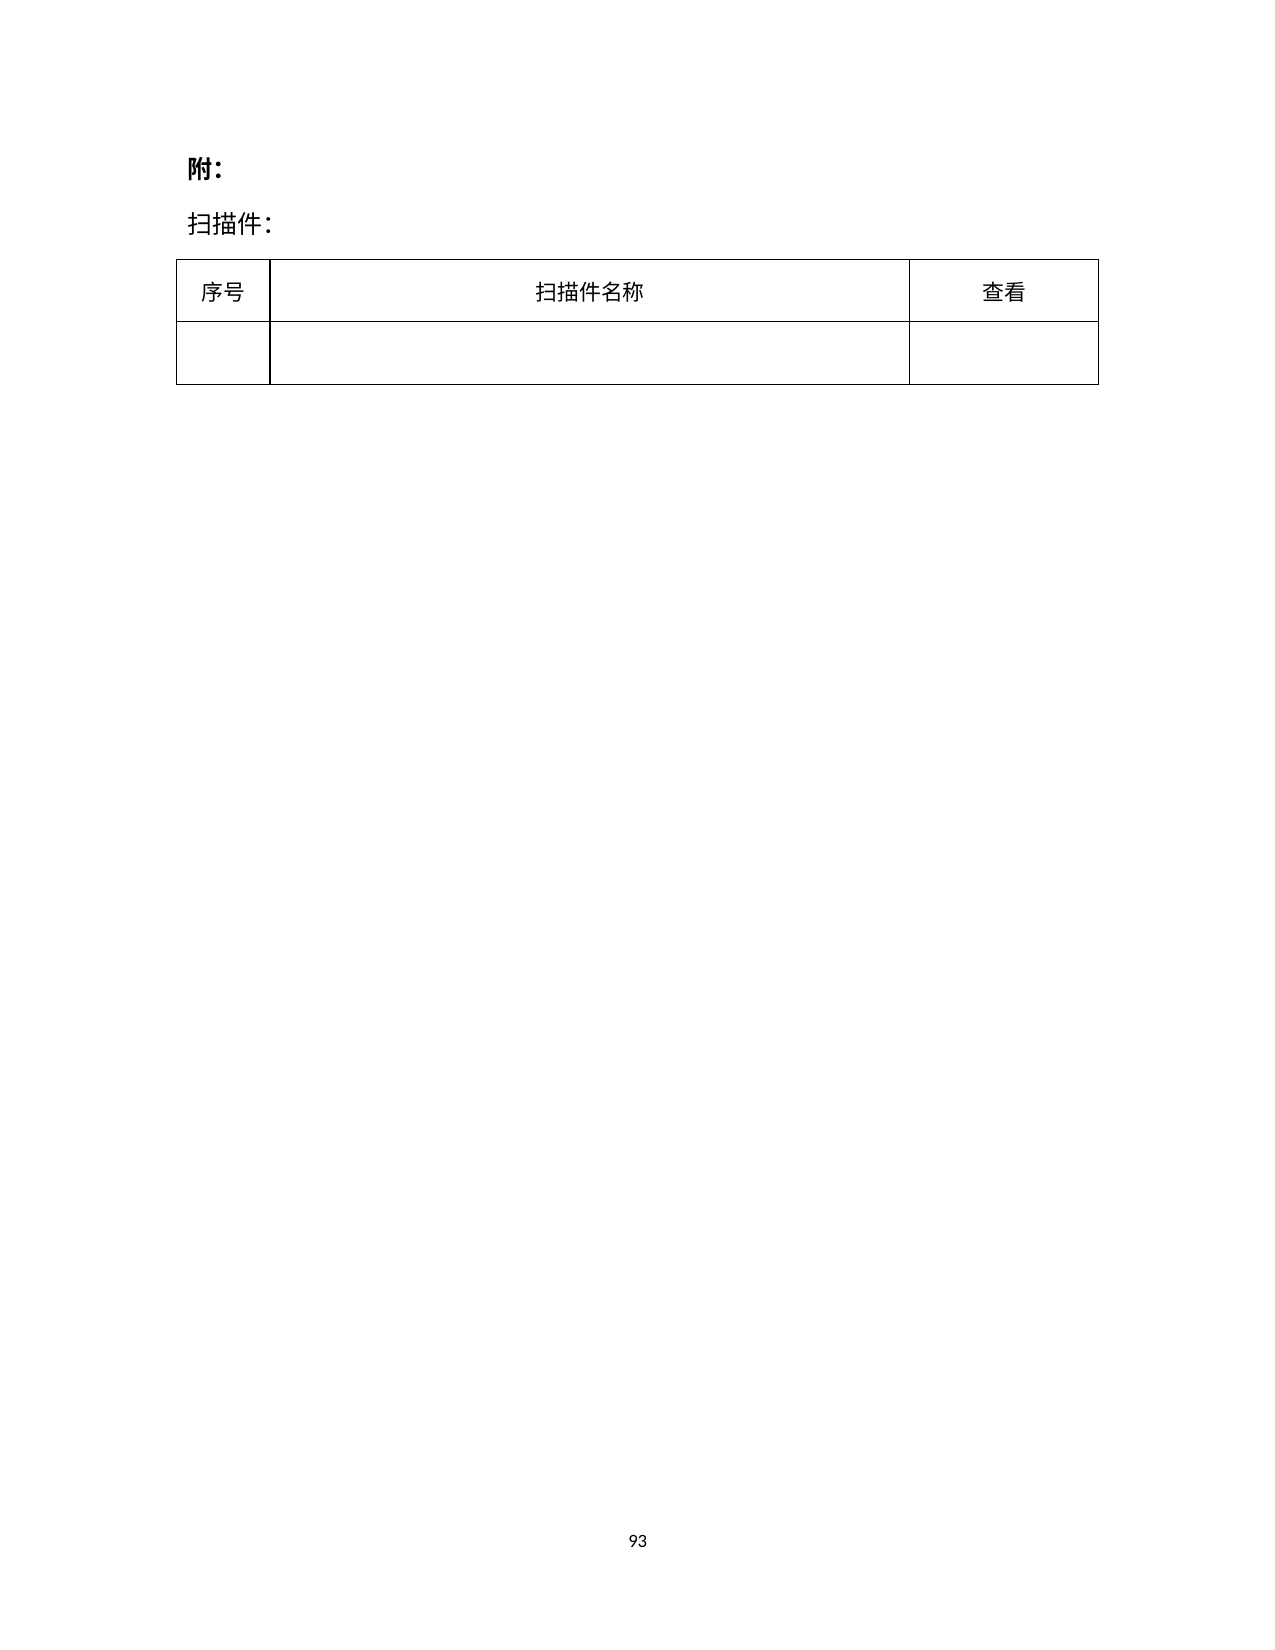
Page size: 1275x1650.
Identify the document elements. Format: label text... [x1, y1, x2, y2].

table_cell [177, 322, 269, 384]
table_header 扫描件名称 [271, 260, 909, 321]
table_header 查看 [910, 260, 1098, 321]
table_header 序号 [177, 260, 269, 321]
table_cell [271, 322, 909, 384]
text 附： [187, 150, 1087, 186]
table_cell [910, 322, 1098, 384]
text 扫描件： [187, 204, 1087, 241]
